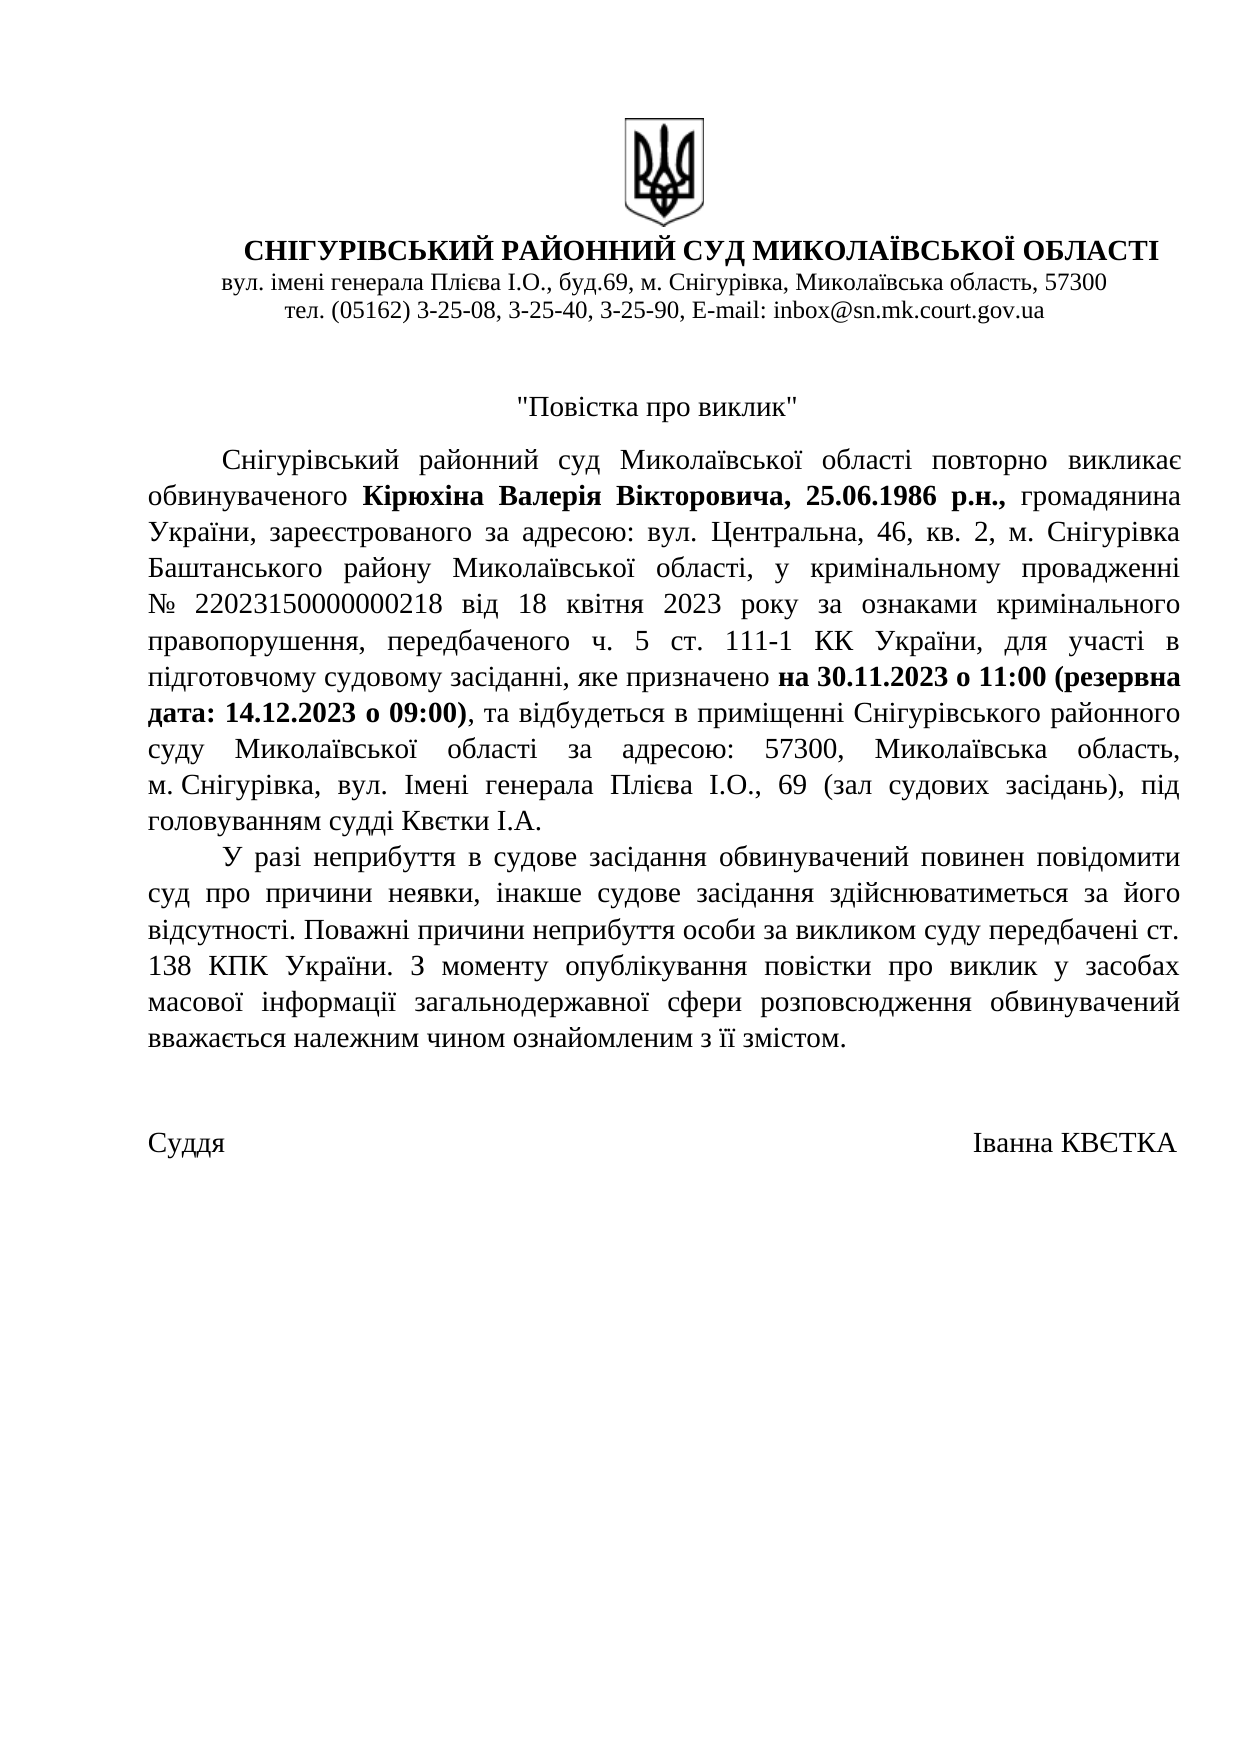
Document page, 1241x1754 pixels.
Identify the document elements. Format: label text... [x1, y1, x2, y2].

text Снігурівський районний суд Миколаївської області повторно викликає обвинуваченого Кірюхіна Валерія Вікторовича, 25.06.1986 р.н., громадянина України, зареєстрованого за адресою: вул. Центральна, 46, кв. 2, м. Снігурівка Баштанського району Миколаївської області, у кримінальному провадженні № 22023150000000218 від 18 квітня 2023 року за ознаками кримінального правопорушення, передбаченого ч. 5 ст. 111-1 КК України, для участі в підготовчому судовому засіданні, яке призначено на 30.11.2023 о 11:00 (резервна дата: 14.12.2023 о 09:00), та відбудеться в приміщенні Снігурівського районного суду Миколаївської області за адресою: 57300, Миколаївська область, м. Снігурівка, вул. Імені генерала Плієва І.О., 69 (зал судових засідань), під головуванням судді Квєтки І.А. [148, 442, 1181, 837]
picture [624, 118, 704, 227]
text "Повістка про виклик" [443, 389, 1181, 423]
text Суддя Іванна КВЄТКА [148, 1125, 1181, 1159]
text тел. (05162) 3-25-08, 3-25-40, 3-25-90, E-mail: inbox@sn.mk.court.gov.ua [148, 296, 1181, 324]
text У разі неприбуття в судове засідання обвинувачений повинен повідомити суд про причини неявки, інакше судове засідання здійснюватиметься за його відсутності. Поважні причини неприбуття особи за викликом суду передбачені ст. 138 КПК України. З моменту опублікування повістки про виклик у засобах масової інформації загальнодержавної сфери розповсюдження обвинувачений вважається належним чином ознайомленим з її змістом. [148, 839, 1181, 1054]
list СНІГУРІВСЬКИЙ РАЙОННИЙ СУД МИКОЛАЇВСЬКОЇ ОБЛАСТІ [148, 233, 1181, 267]
text вул. імені генерала Плієва І.О., буд.69, м. Снігурівка, Миколаївська область, 57300 [148, 267, 1181, 296]
